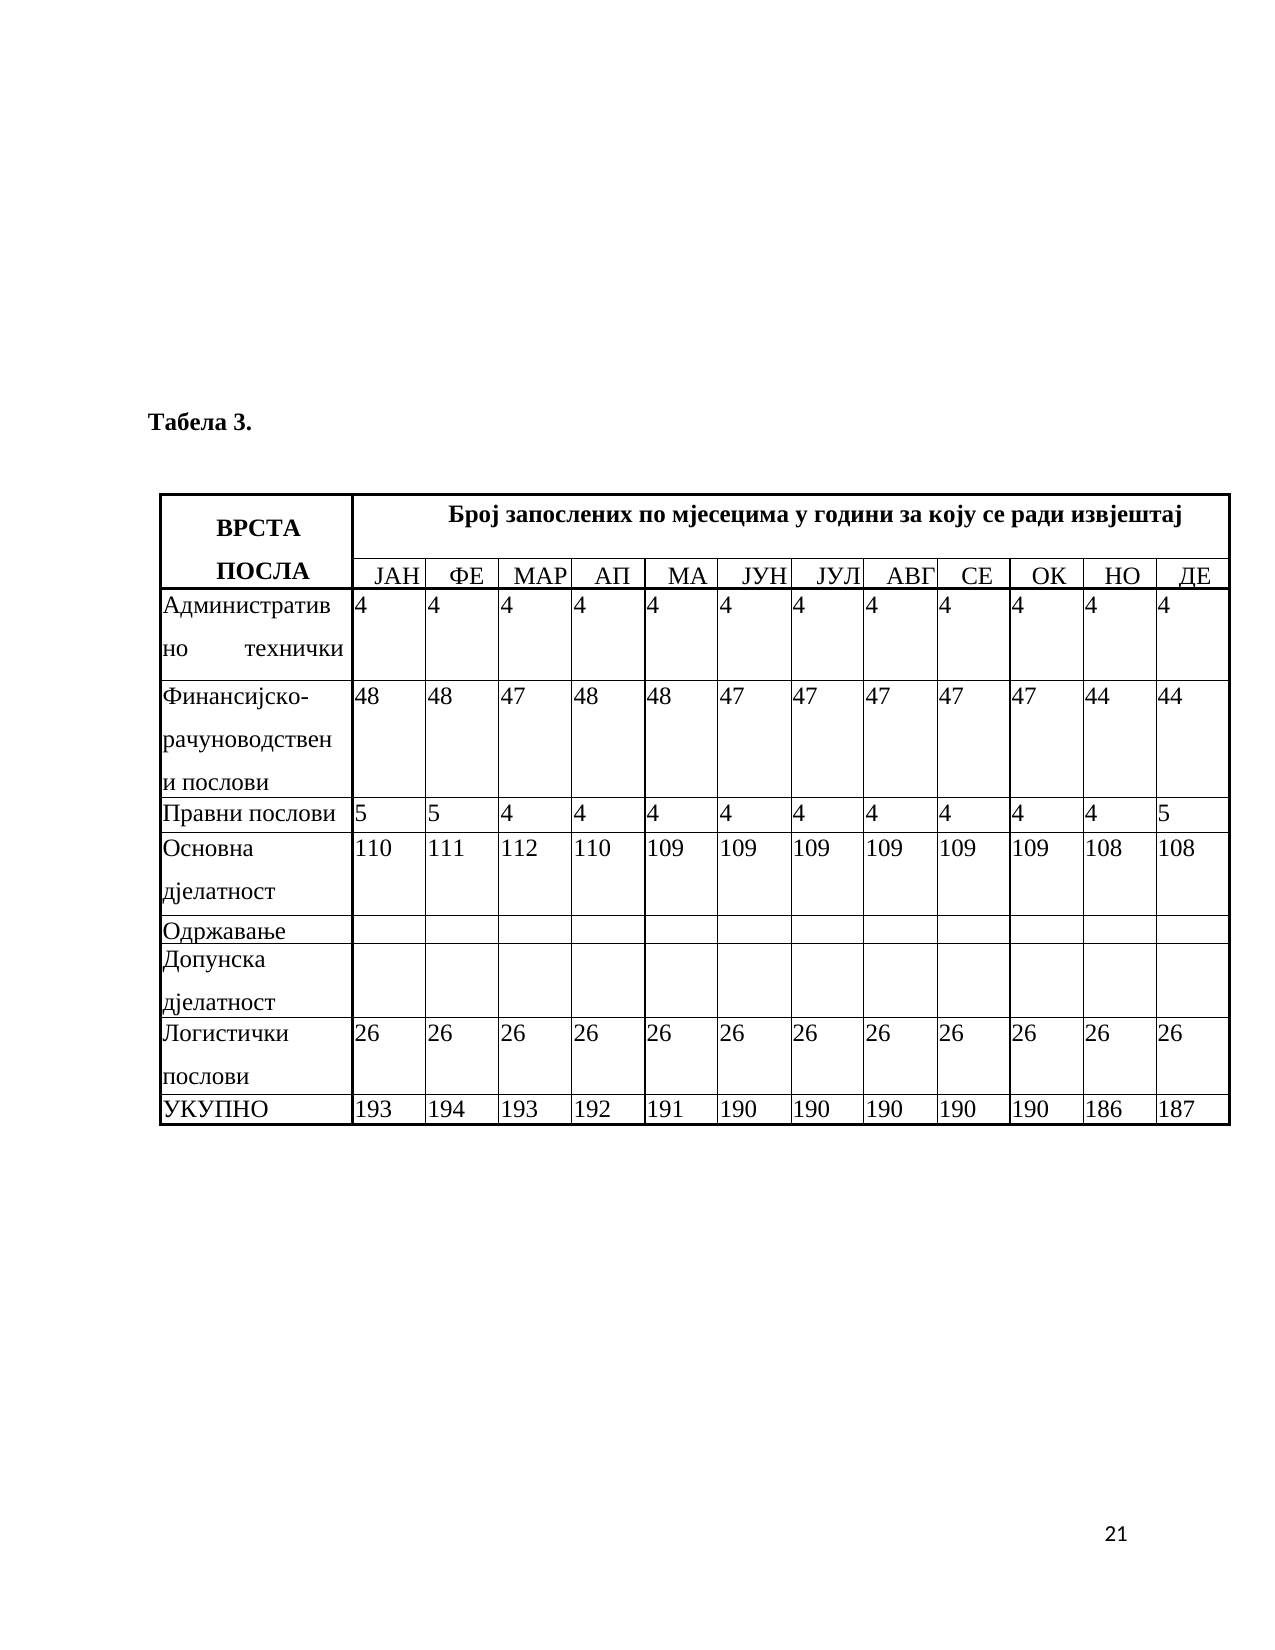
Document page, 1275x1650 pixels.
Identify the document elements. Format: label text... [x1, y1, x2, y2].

table_cell 26 [1084, 1018, 1156, 1093]
table_cell Логистички послови [162, 1018, 351, 1093]
table_cell 5 [1157, 798, 1228, 832]
table_cell 47 [792, 681, 863, 797]
table_cell 109 [1011, 833, 1083, 915]
table_cell [499, 944, 571, 1017]
table_cell 193 [354, 1095, 425, 1122]
table_cell 112 [499, 833, 571, 915]
table_cell 26 [938, 1018, 1009, 1093]
table_cell 26 [792, 1018, 863, 1093]
table_cell 48 [572, 681, 644, 797]
table_cell 26 [499, 1018, 571, 1093]
table_cell 4 [1157, 590, 1228, 680]
table_cell 190 [864, 1095, 937, 1122]
table_cell 110 [572, 833, 644, 915]
table_cell 5 [354, 798, 425, 832]
table_cell 4 [499, 798, 571, 832]
table_cell НОВ [1084, 559, 1156, 587]
table_cell Финансијско-рачуноводствени послови [162, 681, 351, 797]
table_cell [499, 916, 571, 943]
table_cell ДЕЦ [1157, 559, 1228, 587]
table_cell АПР [572, 559, 644, 587]
table_cell 187 [1157, 1095, 1228, 1122]
table_cell [864, 916, 937, 943]
table_cell АВГ [864, 559, 937, 587]
table_cell ЈУЛ [792, 559, 863, 587]
table_cell 109 [792, 833, 863, 915]
table_cell Основна дјелатност [162, 833, 351, 915]
table_cell 193 [499, 1095, 571, 1122]
table_cell УКУПНО [162, 1095, 351, 1122]
table_cell 190 [792, 1095, 863, 1122]
table_cell 4 [646, 590, 717, 680]
table_cell МАРТ [499, 559, 571, 587]
table_cell [354, 944, 425, 1017]
table_cell 109 [646, 833, 717, 915]
text Табела 3. [148, 407, 1127, 436]
table_cell Одржавање [162, 916, 351, 943]
table_cell 4 [426, 590, 498, 680]
table_cell 191 [646, 1095, 717, 1122]
table_cell 4 [864, 798, 937, 832]
table_cell 110 [354, 833, 425, 915]
table_cell ФЕБ [426, 559, 498, 587]
table_cell ЈАН [354, 559, 425, 587]
table_cell 26 [572, 1018, 644, 1093]
table_cell 26 [354, 1018, 425, 1093]
table_cell 192 [572, 1095, 644, 1122]
table_cell 108 [1157, 833, 1228, 915]
table_cell 109 [864, 833, 937, 915]
table_cell [572, 916, 644, 943]
table_cell 26 [426, 1018, 498, 1093]
table_cell 26 [718, 1018, 791, 1093]
table_cell 4 [572, 798, 644, 832]
table_cell ЈУН [718, 559, 791, 587]
table_cell 48 [354, 681, 425, 797]
table_cell [938, 916, 1009, 943]
table_header Број запослених по мјесецима у години за коју се ради извјештај [354, 496, 1228, 558]
table_cell 4 [354, 590, 425, 680]
table_cell [572, 944, 644, 1017]
table_cell 26 [1157, 1018, 1228, 1093]
table_cell 194 [426, 1095, 498, 1122]
table_cell [792, 916, 863, 943]
table_cell 4 [938, 590, 1009, 680]
table_cell ОКТ [1011, 559, 1083, 587]
table_cell 108 [1084, 833, 1156, 915]
table_cell 47 [499, 681, 571, 797]
table_cell 5 [426, 798, 498, 832]
table_cell 47 [864, 681, 937, 797]
table_cell [426, 916, 498, 943]
table_cell [646, 944, 717, 1017]
table_cell 4 [646, 798, 717, 832]
table_cell [1084, 944, 1156, 1017]
table_cell [718, 944, 791, 1017]
table_cell [646, 916, 717, 943]
table_cell МАЈ [646, 559, 717, 587]
table_cell 47 [1011, 681, 1083, 797]
table_cell 190 [938, 1095, 1009, 1122]
table_cell [426, 944, 498, 1017]
table_cell Допунска дјелатност [162, 944, 351, 1017]
table_cell Административно технички послови [162, 590, 351, 680]
table_cell 4 [499, 590, 571, 680]
table_cell 47 [718, 681, 791, 797]
table_cell 4 [792, 798, 863, 832]
table_cell [354, 916, 425, 943]
table_cell 26 [1011, 1018, 1083, 1093]
table_cell [1084, 916, 1156, 943]
table_cell [938, 944, 1009, 1017]
table_cell 4 [718, 798, 791, 832]
table_cell 48 [646, 681, 717, 797]
table_cell 109 [718, 833, 791, 915]
table_cell 4 [1084, 590, 1156, 680]
table_cell 47 [938, 681, 1009, 797]
table_cell [1157, 916, 1228, 943]
table_cell 48 [426, 681, 498, 797]
table_cell 26 [646, 1018, 717, 1093]
table_cell [1157, 944, 1228, 1017]
table_cell 190 [718, 1095, 791, 1122]
table_cell 44 [1084, 681, 1156, 797]
table_cell Правни послови [162, 798, 351, 832]
table_cell [718, 916, 791, 943]
table_cell [864, 944, 937, 1017]
table_cell 190 [1011, 1095, 1083, 1122]
table_cell СЕП [938, 559, 1009, 587]
table_cell [792, 944, 863, 1017]
table_cell 44 [1157, 681, 1228, 797]
table_header ВРСТА ПОСЛА [162, 496, 351, 587]
table_cell 4 [718, 590, 791, 680]
table_cell 4 [938, 798, 1009, 832]
table_cell [1011, 944, 1083, 1017]
table_cell 4 [864, 590, 937, 680]
table_cell 26 [864, 1018, 937, 1093]
table_cell 4 [792, 590, 863, 680]
table_cell 4 [1084, 798, 1156, 832]
table_cell 4 [572, 590, 644, 680]
table_cell 186 [1084, 1095, 1156, 1122]
table_cell 4 [1011, 590, 1083, 680]
table_cell [1011, 916, 1083, 943]
table_cell 4 [1011, 798, 1083, 832]
table_cell 109 [938, 833, 1009, 915]
table_cell 111 [426, 833, 498, 915]
